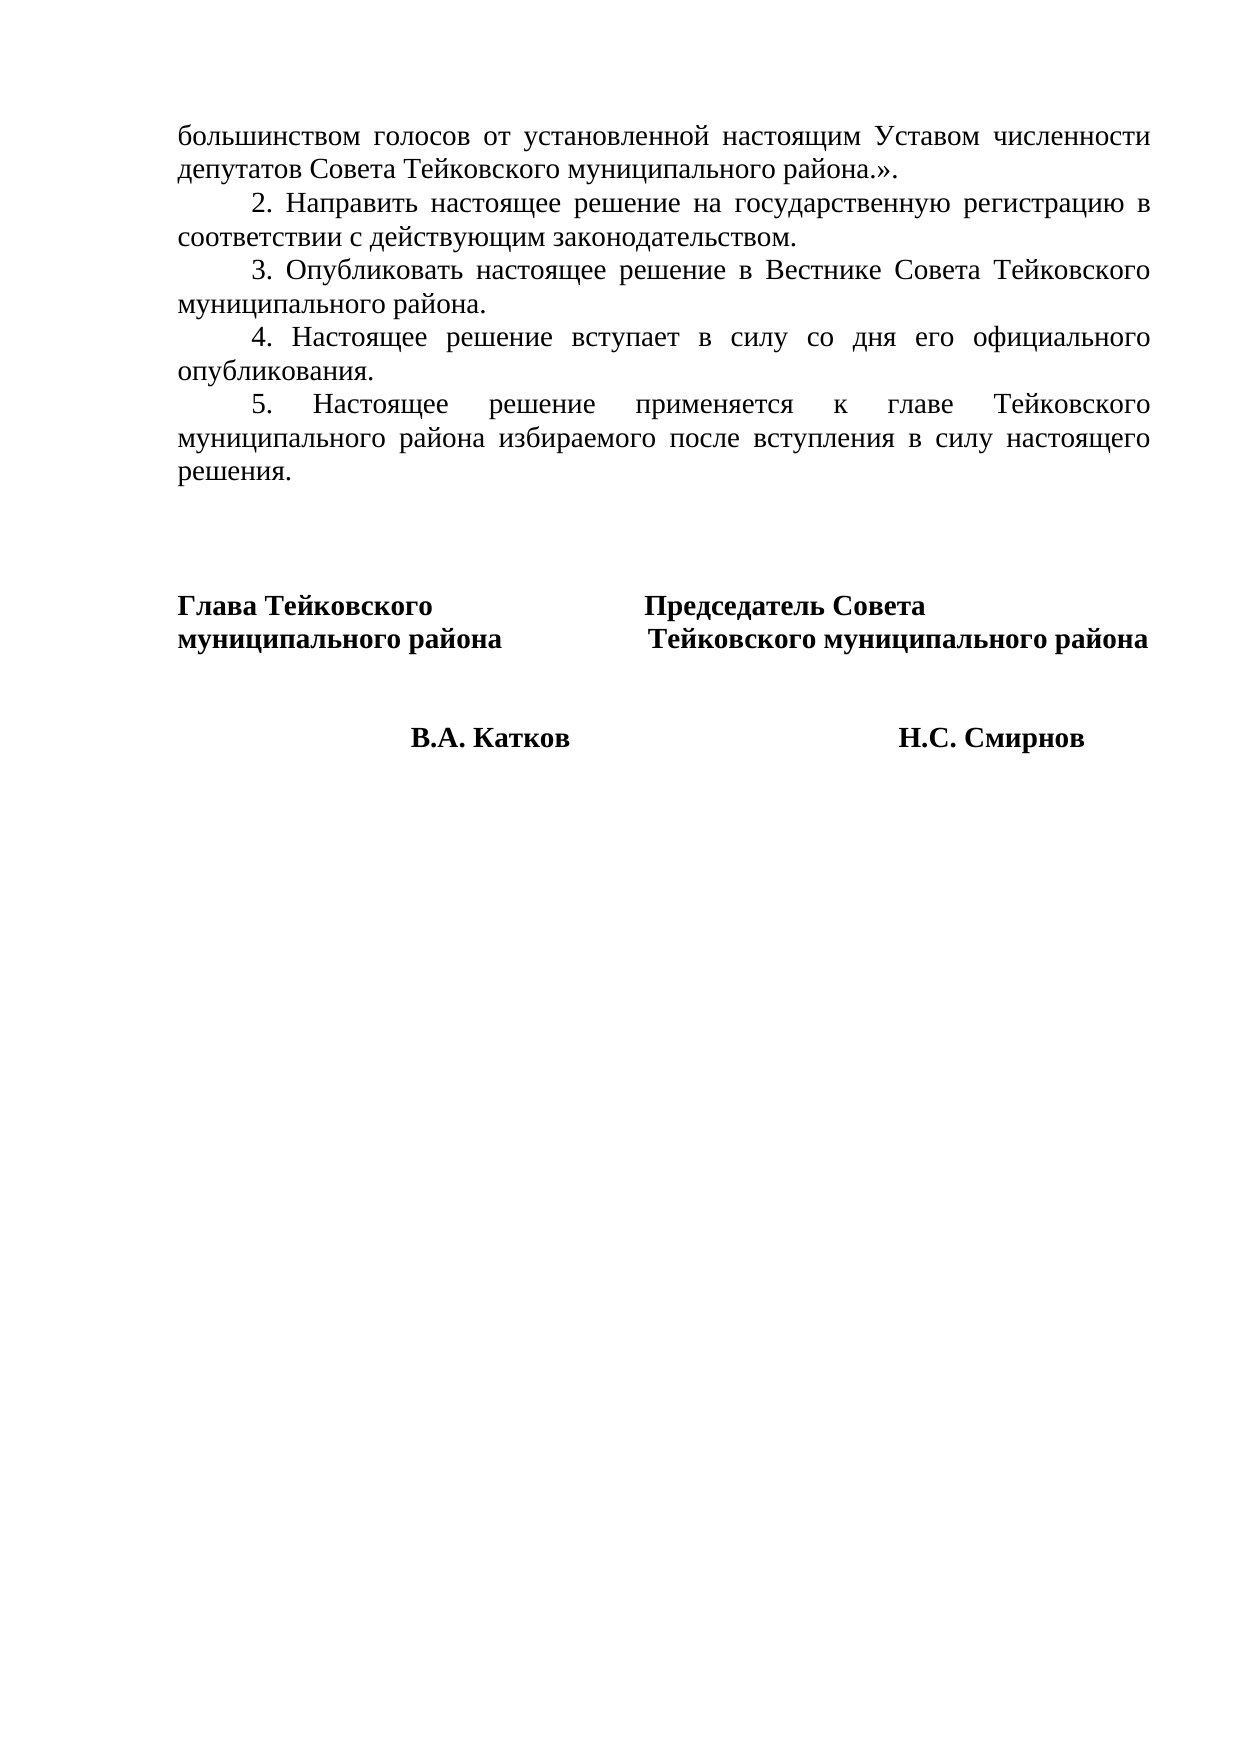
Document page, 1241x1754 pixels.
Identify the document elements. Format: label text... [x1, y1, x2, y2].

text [177, 118, 1152, 185]
text муниципального района Тейковского муниципального района [177, 621, 1152, 655]
text 2. Направить настоящее решение на государственную регистрацию в соответствии с действующим законодательством. [177, 185, 1152, 252]
text 3. Опубликовать настоящее решение в Вестнике Совета Тейковского муниципального района. [177, 252, 1152, 319]
text Глава Тейковского Председатель Совета [177, 588, 1152, 621]
text 4. Настоящее решение вступает в силу со дня его официального опубликования. [177, 319, 1152, 386]
text В.А. Катков Н.С. Смирнов [177, 720, 1152, 753]
text 5. Настоящее решение применяется к главе Тейковского муниципального района избираемого после вступления в силу настоящего решения. [177, 386, 1152, 487]
